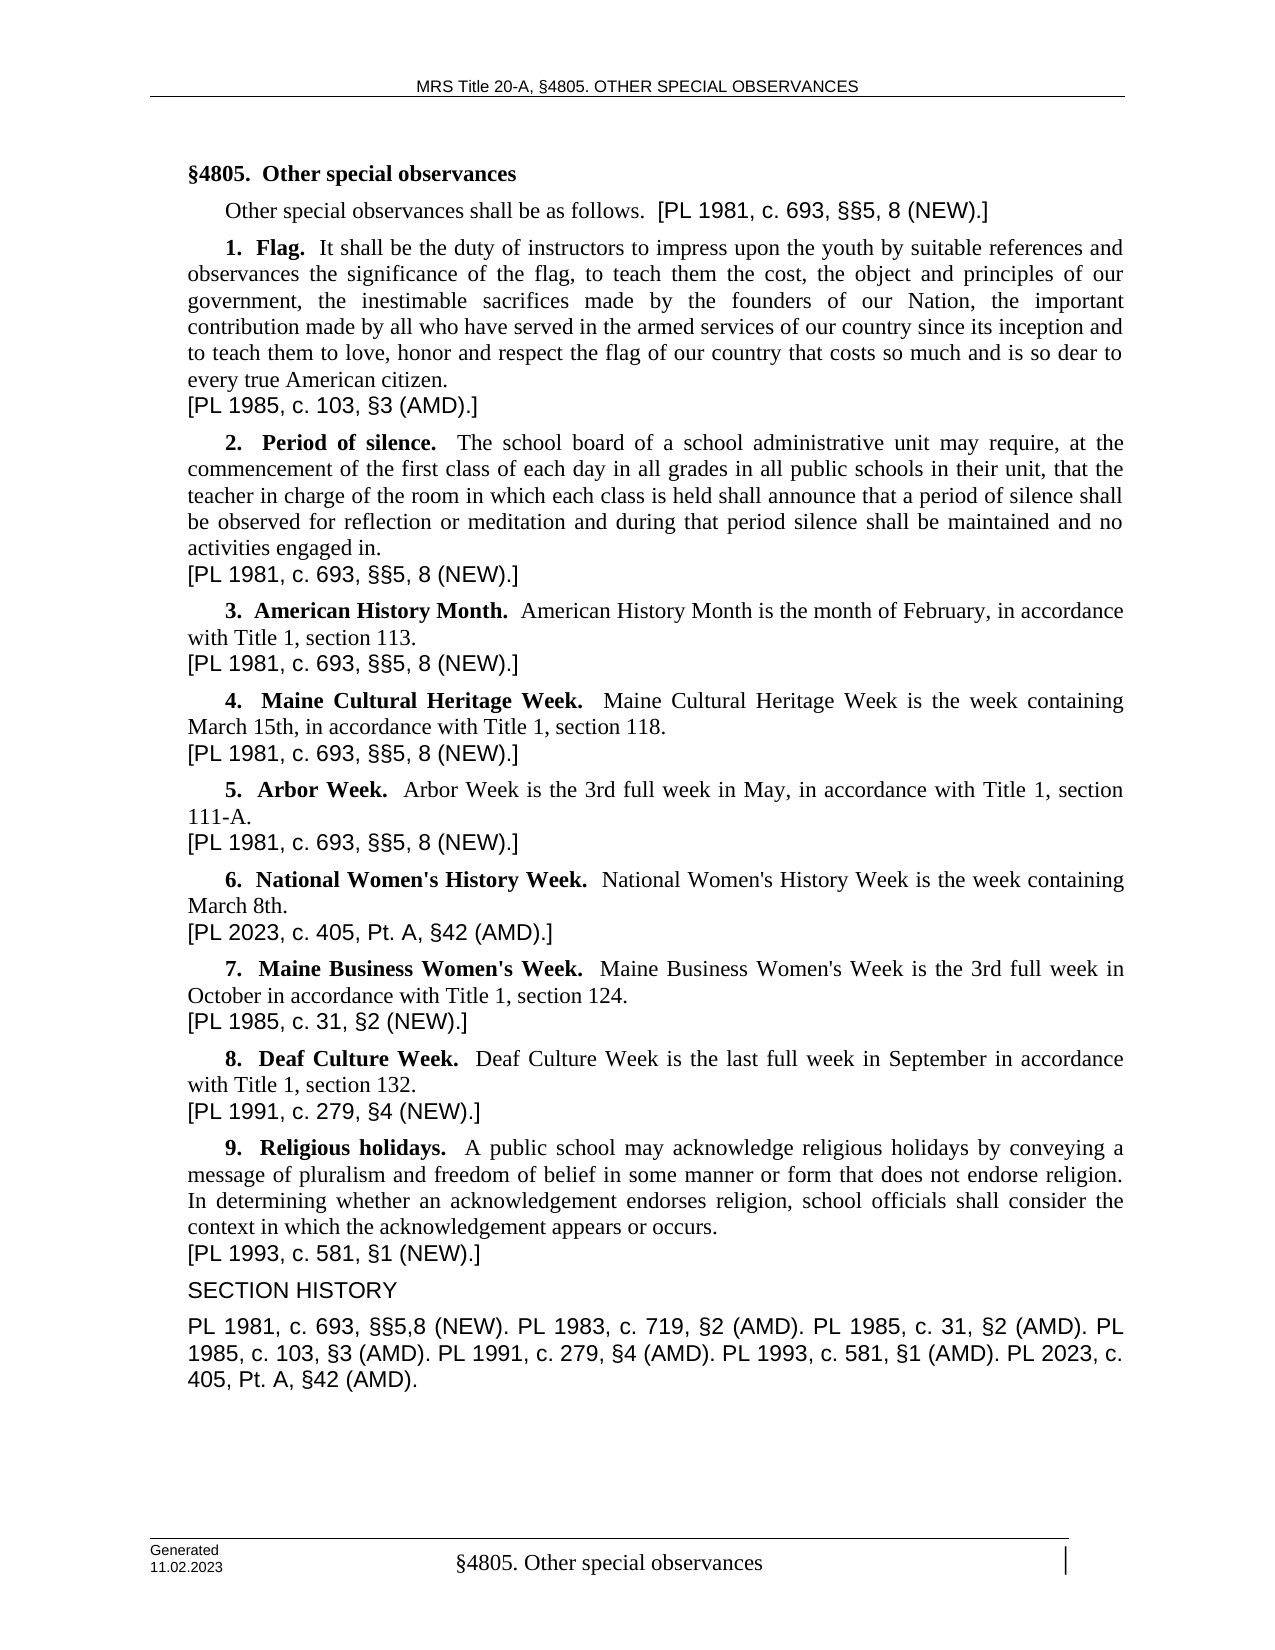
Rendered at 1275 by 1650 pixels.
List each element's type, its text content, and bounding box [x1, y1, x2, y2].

text SECTION HISTORY [187, 1277, 1125, 1303]
text 8. Deaf Culture Week. Deaf Culture Week is the last full week in September in accordance with Title 1, section 132. [187, 1045, 1125, 1098]
text Other special observances shall be as follows. [PL 1981, c. 693, §§5, 8 (NEW).] [187, 197, 1125, 224]
text [PL 2023, c. 405, Pt. A, §42 (AMD).] [187, 919, 1125, 945]
text [PL 1991, c. 279, §4 (NEW).] [187, 1098, 1125, 1124]
text 4. Maine Cultural Heritage Week. Maine Cultural Heritage Week is the week containing March 15th, in accordance with Title 1, section 118. [187, 687, 1125, 740]
text [PL 1985, c. 103, §3 (AMD).] [187, 392, 1125, 418]
text [PL 1981, c. 693, §§5, 8 (NEW).] [187, 829, 1125, 856]
text [PL 1981, c. 693, §§5, 8 (NEW).] [187, 561, 1125, 587]
text 1. Flag. It shall be the duty of instructors to impress upon the youth by suitable references and observances the significance of the flag, to teach them the cost, the object and principles of our government, the inestimable sacrifices made by the founders of our Nation, the important contribution made by all who have served in the armed services of our country since its inception and to teach them to love, honor and respect the flag of our country that costs so much and is so dear to every true American citizen. [187, 234, 1125, 392]
text [PL 1993, c. 581, §1 (NEW).] [187, 1240, 1125, 1266]
text 5. Arbor Week. Arbor Week is the 3rd full week in May, in accordance with Title 1, section 111‑A. [187, 776, 1125, 829]
text 3. American History Month. American History Month is the month of February, in accordance with Title 1, section 113. [187, 597, 1125, 650]
text [PL 1981, c. 693, §§5, 8 (NEW).] [187, 650, 1125, 677]
text 7. Maine Business Women's Week. Maine Business Women's Week is the 3rd full week in October in accordance with Title 1, section 124. [187, 955, 1125, 1008]
text [PL 1985, c. 31, §2 (NEW).] [187, 1008, 1125, 1034]
text §4805. Other special observances [187, 160, 1125, 187]
text PL 1981, c. 693, §§5,8 (NEW). PL 1983, c. 719, §2 (AMD). PL 1985, c. 31, §2 (AMD). PL 1985, c. 103, §3 (AMD). PL 1991, c. 279, §4 (AMD). PL 1993, c. 581, §1 (AMD). PL 2023, c. 405, Pt. A, §42 (AMD). [187, 1313, 1125, 1392]
text 9. Religious holidays. A public school may acknowledge religious holidays by conveying a message of pluralism and freedom of belief in some manner or form that does not endorse religion. In determining whether an acknowledgement endorses religion, school officials shall consider the context in which the acknowledgement appears or occurs. [187, 1134, 1125, 1240]
text [PL 1981, c. 693, §§5, 8 (NEW).] [187, 740, 1125, 766]
text 6. National Women's History Week. National Women's History Week is the week containing March 8th. [187, 866, 1125, 919]
text 2. Period of silence. The school board of a school administrative unit may require, at the commencement of the first class of each day in all grades in all public schools in their unit, that the teacher in charge of the room in which each class is held shall announce that a period of silence shall be observed for reflection or meditation and during that period silence shall be maintained and no activities engaged in. [187, 429, 1125, 561]
